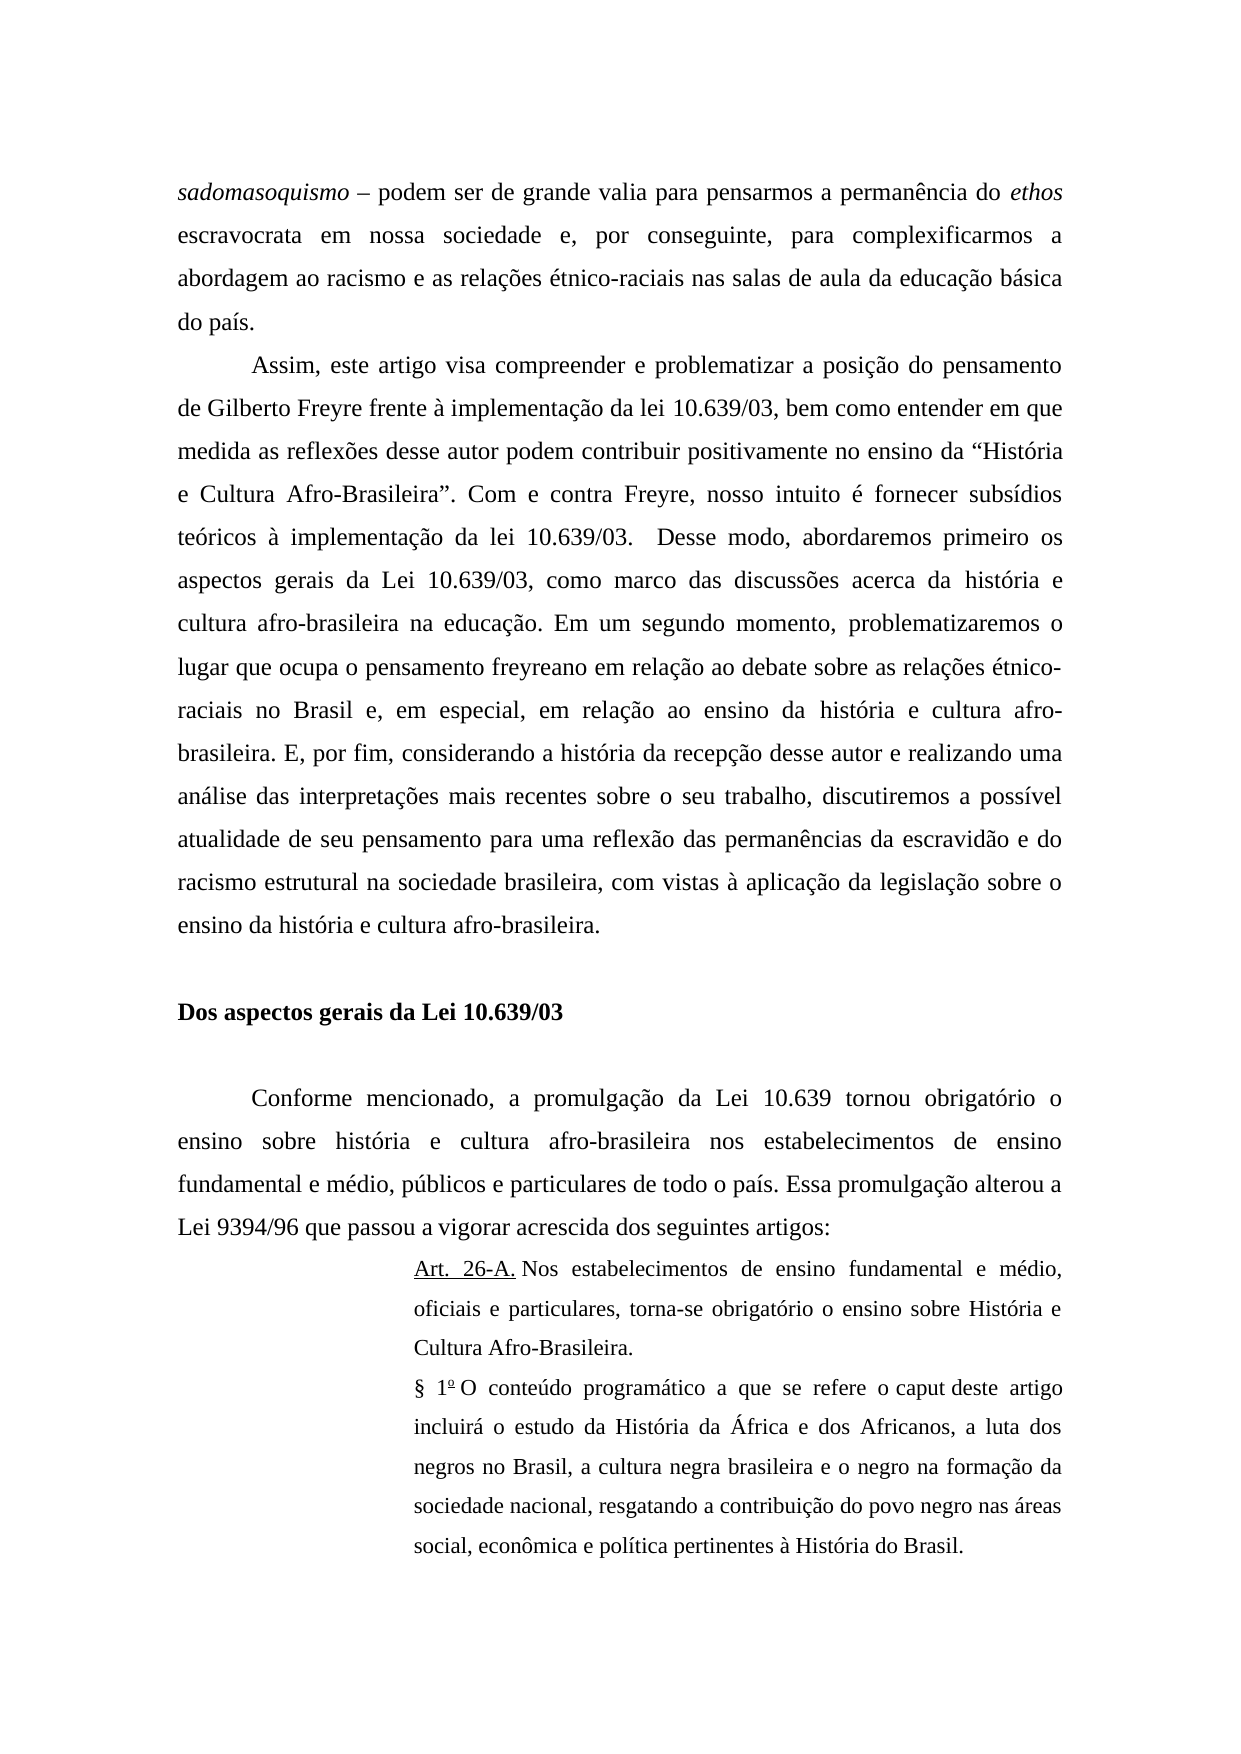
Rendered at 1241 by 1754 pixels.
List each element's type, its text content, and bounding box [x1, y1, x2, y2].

text Assim, este artigo visa compreender e problematizar a posição do pensamento de Gilberto Freyre frente à implementação da lei 10.639/03, bem como entender em que medida as reflexões desse autor podem contribuir positivamente no ensino da “História e Cultura Afro-Brasileira”. Com e contra Freyre, nosso intuito é fornecer subsídios teóricos à implementação da lei 10.639/03. Desse modo, abordaremos primeiro os aspectos gerais da Lei 10.639/03, como marco das discussões acerca da história e cultura afro-brasileira na educação. Em um segundo momento, problematizaremos o lugar que ocupa o pensamento freyreano em relação ao debate sobre as relações étnico-raciais no Brasil e, em especial, em relação ao ensino da história e cultura afro-brasileira. E, por fim, considerando a história da recepção desse autor e realizando uma análise das interpretações mais recentes sobre o seu trabalho, discutiremos a possível atualidade de seu pensamento para uma reflexão das permanências da escravidão e do racismo estrutural na sociedade brasileira, com vistas à aplicação da legislação sobre o ensino da história e cultura afro-brasileira. [177, 350, 1063, 939]
text Conforme mencionado, a promulgação da Lei 10.639 tornou obrigatório o ensino sobre história e cultura afro-brasileira nos estabelecimentos de ensino fundamental e médio, públicos e particulares de todo o país. Essa promulgação alterou a Lei 9394/96 que passou a vigorar acrescida dos seguintes artigos: [177, 1083, 1063, 1241]
text Art. 26-A. Nos estabelecimentos de ensino fundamental e médio, oficiais e particulares, torna-se obrigatório o ensino sobre História e Cultura Afro-Brasileira. [413, 1255, 1063, 1361]
text § 1o O conteúdo programático a que se refere o caput deste artigo incluirá o estudo da História da África e dos Africanos, a luta dos negros no Brasil, a cultura negra brasileira e o negro na formação da sociedade nacional, resgatando a contribuição do povo negro nas áreas social, econômica e política pertinentes à História do Brasil. [413, 1374, 1063, 1558]
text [177, 177, 1063, 335]
text Dos aspectos gerais da Lei 10.639/03 [177, 997, 1063, 1025]
